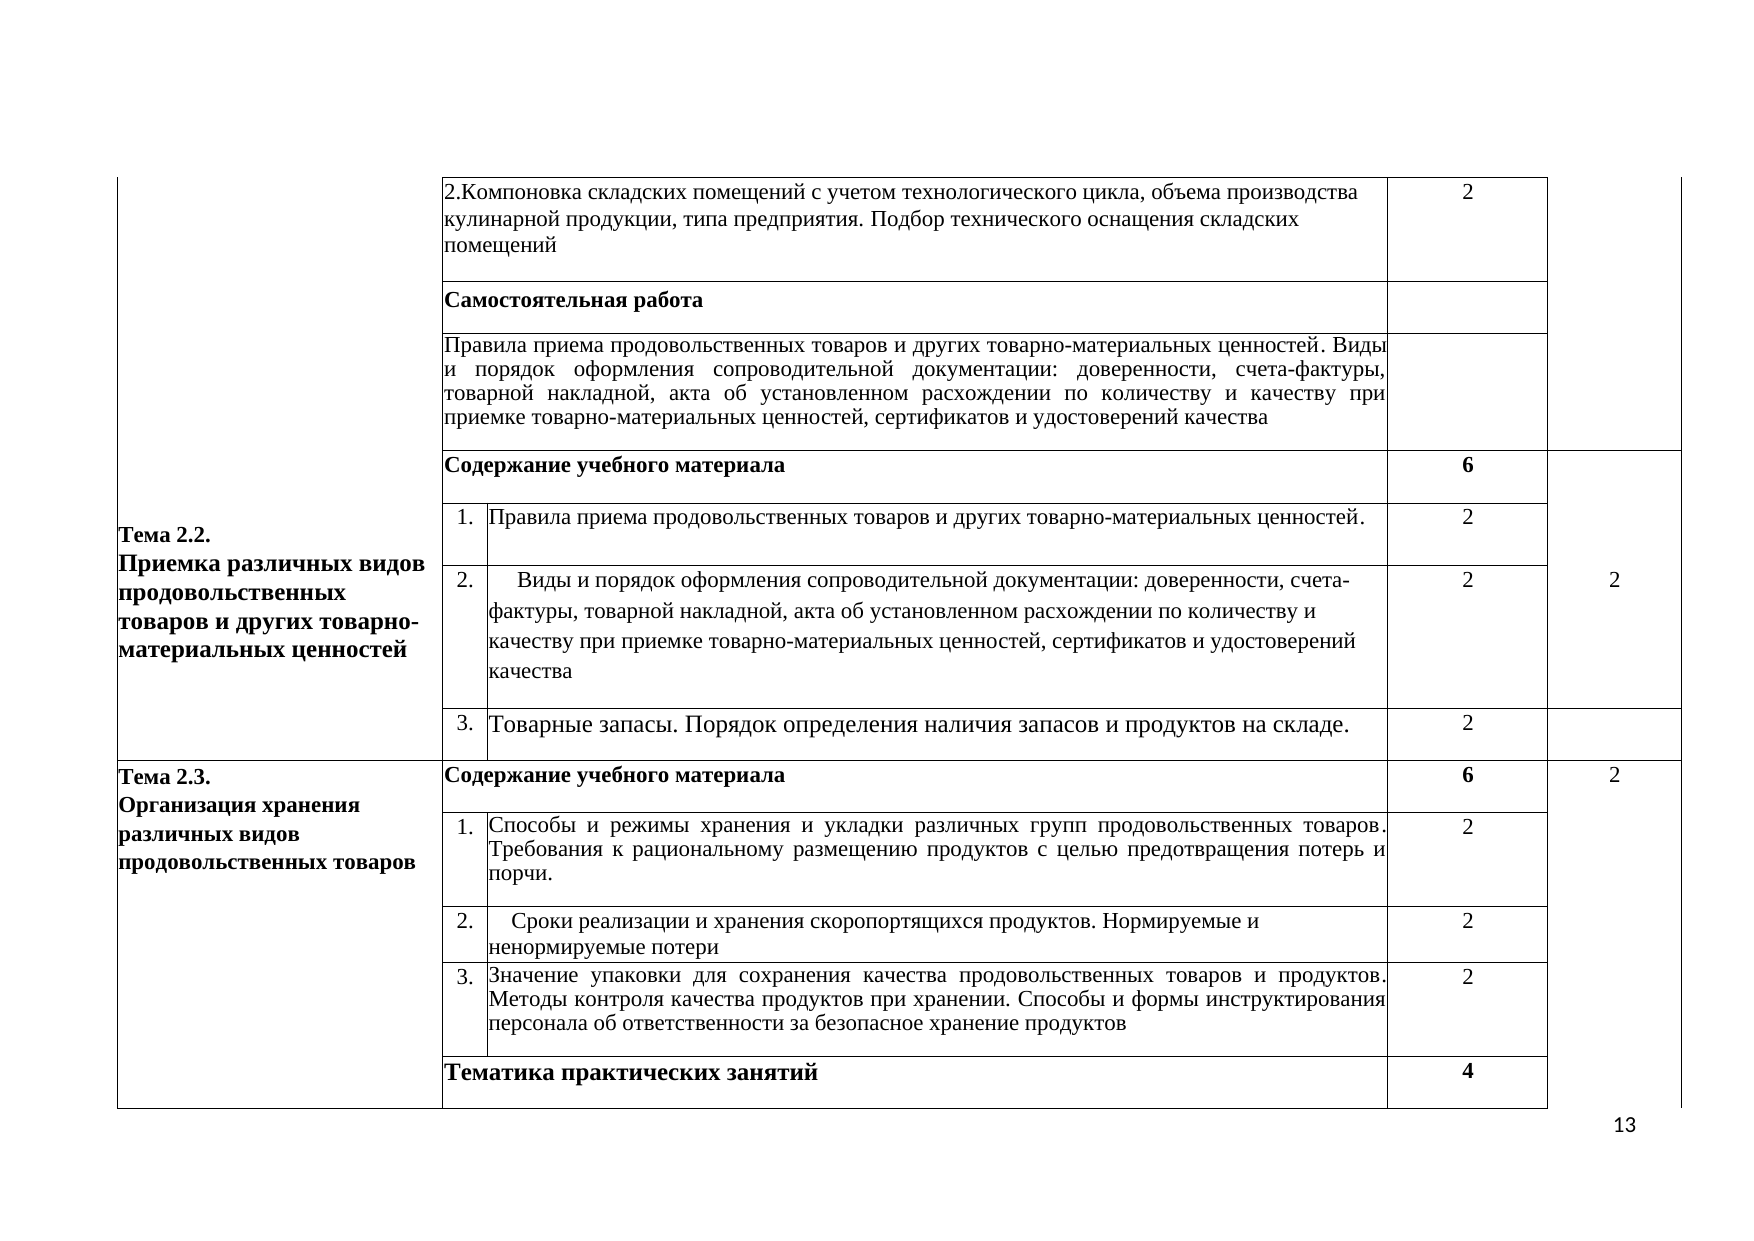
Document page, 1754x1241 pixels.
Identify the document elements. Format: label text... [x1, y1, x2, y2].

table_cell 3. [443, 963, 487, 1056]
table_cell 2. [443, 566, 487, 708]
table_cell 6 [1388, 451, 1547, 502]
table_cell 2 [1548, 761, 1681, 1108]
table_cell 2 [1388, 566, 1547, 708]
table_cell 2 [1388, 907, 1547, 962]
table_cell 2 [1388, 709, 1547, 760]
table_cell Самостоятельная работа [443, 282, 1387, 333]
table_cell Содержание учебного материала [443, 451, 1387, 502]
table_cell Виды и порядок оформления сопроводительной документации: доверенности, счета- фактуры, товарной накладной, акта об установленном расхождении по количеству и качеству при приемке товарно-материальных ценностей, сертификатов и удостоверений качества [488, 566, 1387, 708]
table_cell Правила приема продовольственных товаров и других товарно-материальных ценностей. Виды и порядок оформления сопроводительной документации: доверенности, счета-фактуры, товарной накладной, акта об установленном расхождении по количеству и качеству при приемке товарно-материальных ценностей, сертификатов и удостоверений качества [443, 334, 1387, 450]
table_cell 2 [1388, 813, 1547, 906]
table_cell 2. [443, 907, 487, 962]
table_cell 2 [1388, 963, 1547, 1056]
table_cell 6 [1388, 761, 1547, 812]
table_cell Способы и режимы хранения и укладки различных групп продовольственных товаров. Требования к рациональному размещению продуктов с целью предотвращения потерь и порчи. [488, 813, 1387, 906]
table_cell Тематика практических занятий [443, 1057, 1387, 1108]
table_cell Товарные запасы. Порядок определения наличия запасов и продуктов на складе. [488, 709, 1387, 760]
table_cell [1388, 282, 1547, 333]
table_cell 2 [1388, 504, 1547, 565]
table_cell Тема 2.2. Приемка различных видов продовольственных товаров и других товарно-материальных ценностей [118, 450, 442, 760]
table_cell Тема 2.3. Организация хранения различных видов продовольственных товаров [118, 761, 442, 1108]
table_cell Правила приема продовольственных товаров и других товарно-материальных ценностей. [488, 504, 1387, 565]
table_cell 3. [443, 709, 487, 760]
table_cell 2 [1388, 178, 1547, 281]
table_cell 4 [1388, 1057, 1547, 1108]
table_cell Содержание учебного материала [443, 761, 1387, 812]
table_cell Значение упаковки для сохранения качества продовольственных товаров и продуктов. Методы контроля качества продуктов при хранении. Способы и формы инструктирования персонала об ответственности за безопасное хранение продуктов [488, 963, 1387, 1056]
table_cell 1. [443, 813, 487, 906]
table_cell [1388, 334, 1547, 450]
table_cell 2.Компоновка складских помещений с учетом технологического цикла, объема производства кулинарной продукции, типа предприятия. Подбор технического оснащения складских помещений [443, 178, 1387, 281]
table_cell Сроки реализации и хранения скоропортящихся продуктов. Нормируемые и ненормируемые потери [488, 907, 1387, 962]
table_cell [1548, 709, 1681, 760]
table_cell 1. [443, 504, 487, 565]
table_cell 2 [1548, 451, 1681, 708]
